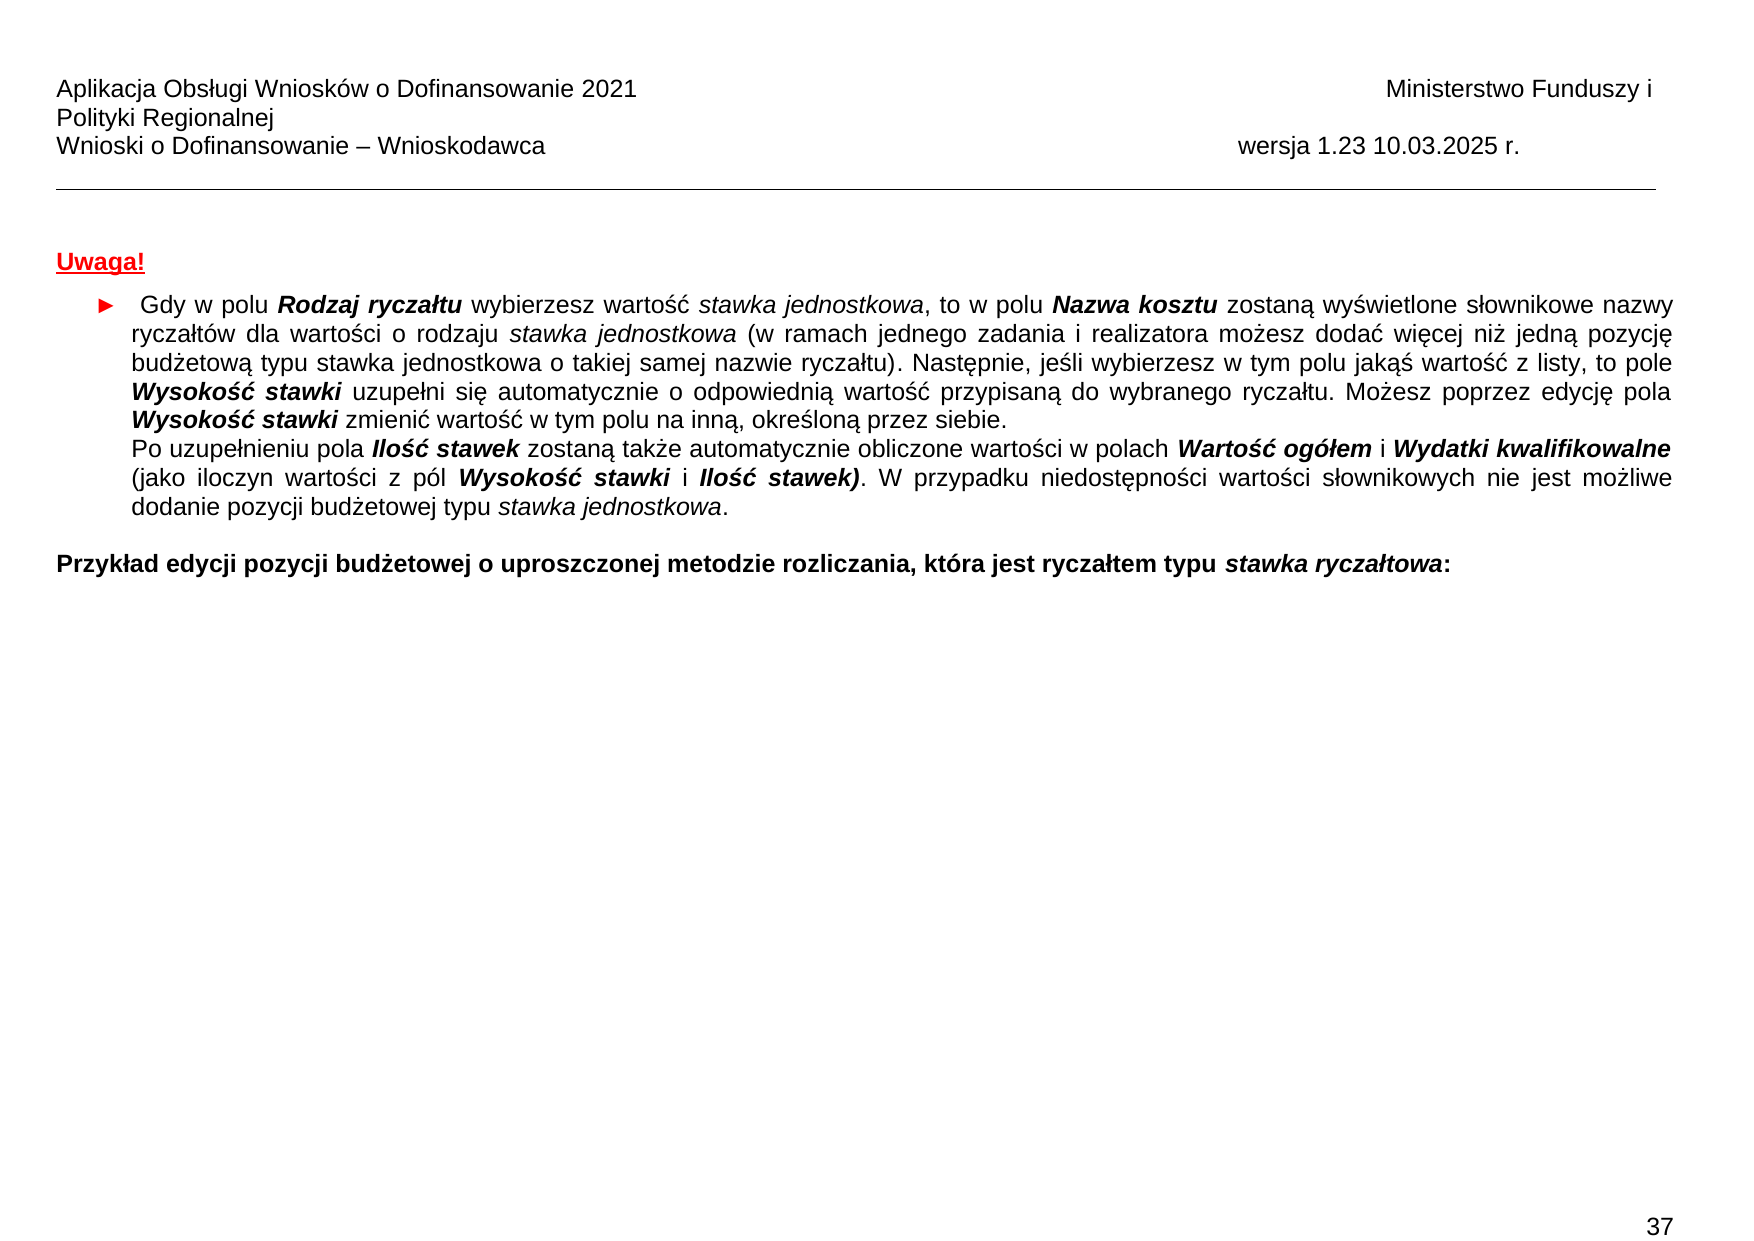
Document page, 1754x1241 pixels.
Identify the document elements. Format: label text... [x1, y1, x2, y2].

list Gdy w polu Rodzaj ryczałtu wybierzesz wartość stawka jednostkowa, to w polu Nazwa kosztu zostaną wyświetlone słownikowe nazwy ryczałtów dla wartości o rodzaju stawka jednostkowa (w ramach jednego zadania i realizatora możesz dodać więcej niż jedną pozycję budżetową typu stawka jednostkowa o takiej samej nazwie ryczałtu). Następnie, jeśli wybierzesz w tym polu jakąś wartość z listy, to pole Wysokość stawki uzupełni się automatycznie o odpowiednią wartość przypisaną do wybranego ryczałtu. Możesz poprzez edycję pola Wysokość stawki zmienić wartość w tym polu na inną, określoną przez siebie. [94, 291, 1674, 434]
text Po uzupełnieniu pola Ilość stawek zostaną także automatycznie obliczone wartości w polach Wartość ogółem i Wydatki kwalifikowalne (jako iloczyn wartości z pól Wysokość stawki i Ilość stawek). W przypadku niedostępności wartości słownikowych nie jest możliwe dodanie pozycji budżetowej typu stawka jednostkowa. [131, 434, 1674, 521]
text Uwaga! [56, 247, 1674, 276]
text Przykład edycji pozycji budżetowej o uproszczonej metodzie rozliczania, która jest ryczałtem typu stawka ryczałtowa: [56, 549, 1674, 578]
